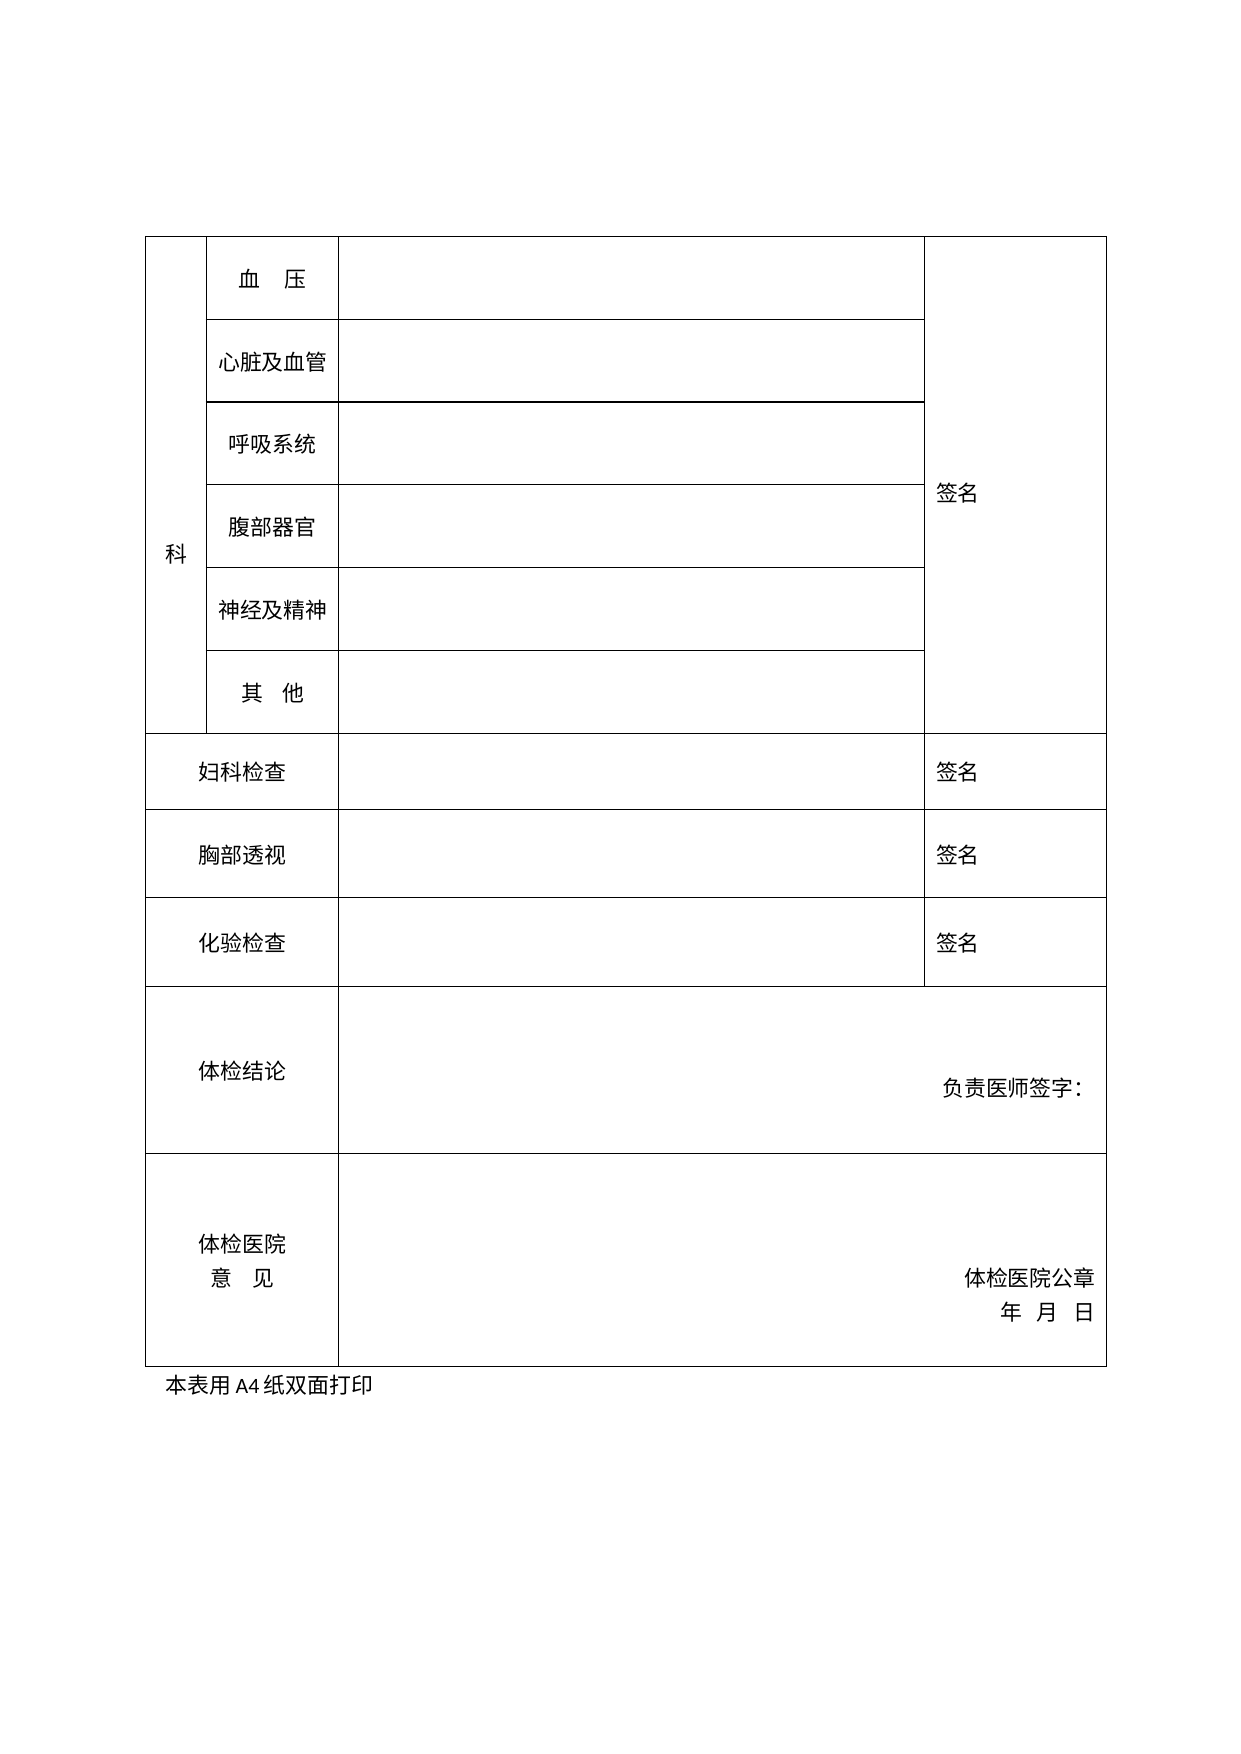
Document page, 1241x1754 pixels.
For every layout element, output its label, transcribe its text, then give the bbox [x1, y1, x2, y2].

text 本表用A4纸双面打印 [165, 1367, 1087, 1401]
table_cell [339, 651, 924, 733]
table_cell [339, 403, 924, 484]
table_cell 心脏及血管 [207, 320, 338, 401]
table_cell [339, 320, 924, 401]
table_cell [339, 485, 924, 567]
table_cell 腹部器官 [207, 485, 338, 567]
table_cell 神经及精神 [207, 568, 338, 650]
table_cell [339, 898, 924, 986]
table_cell 内 科 [146, 237, 206, 733]
table_cell 体检结论 [146, 987, 338, 1153]
table_cell [339, 734, 924, 809]
table_cell [339, 237, 924, 318]
table_cell 血 压 [207, 237, 338, 318]
table_cell [339, 568, 924, 650]
table_cell 其 他 [207, 651, 338, 733]
table_cell 医师意见 签名 [925, 237, 1106, 733]
table_cell 妇科检查 [146, 734, 338, 809]
table_cell 签名 [925, 898, 1106, 986]
table_cell 负责医师签字： [339, 987, 1106, 1153]
table_cell 化验检查 [146, 898, 338, 986]
table_cell 体检医院公章 年 月 日 [339, 1154, 1106, 1366]
table_cell 体检医院 意 见 [146, 1154, 338, 1366]
table_cell 胸部透视 [146, 810, 338, 897]
table_cell 呼吸系统 [207, 403, 338, 484]
table_cell 签名 [925, 810, 1106, 897]
table_cell [339, 810, 924, 897]
table_cell 签名 [925, 734, 1106, 809]
